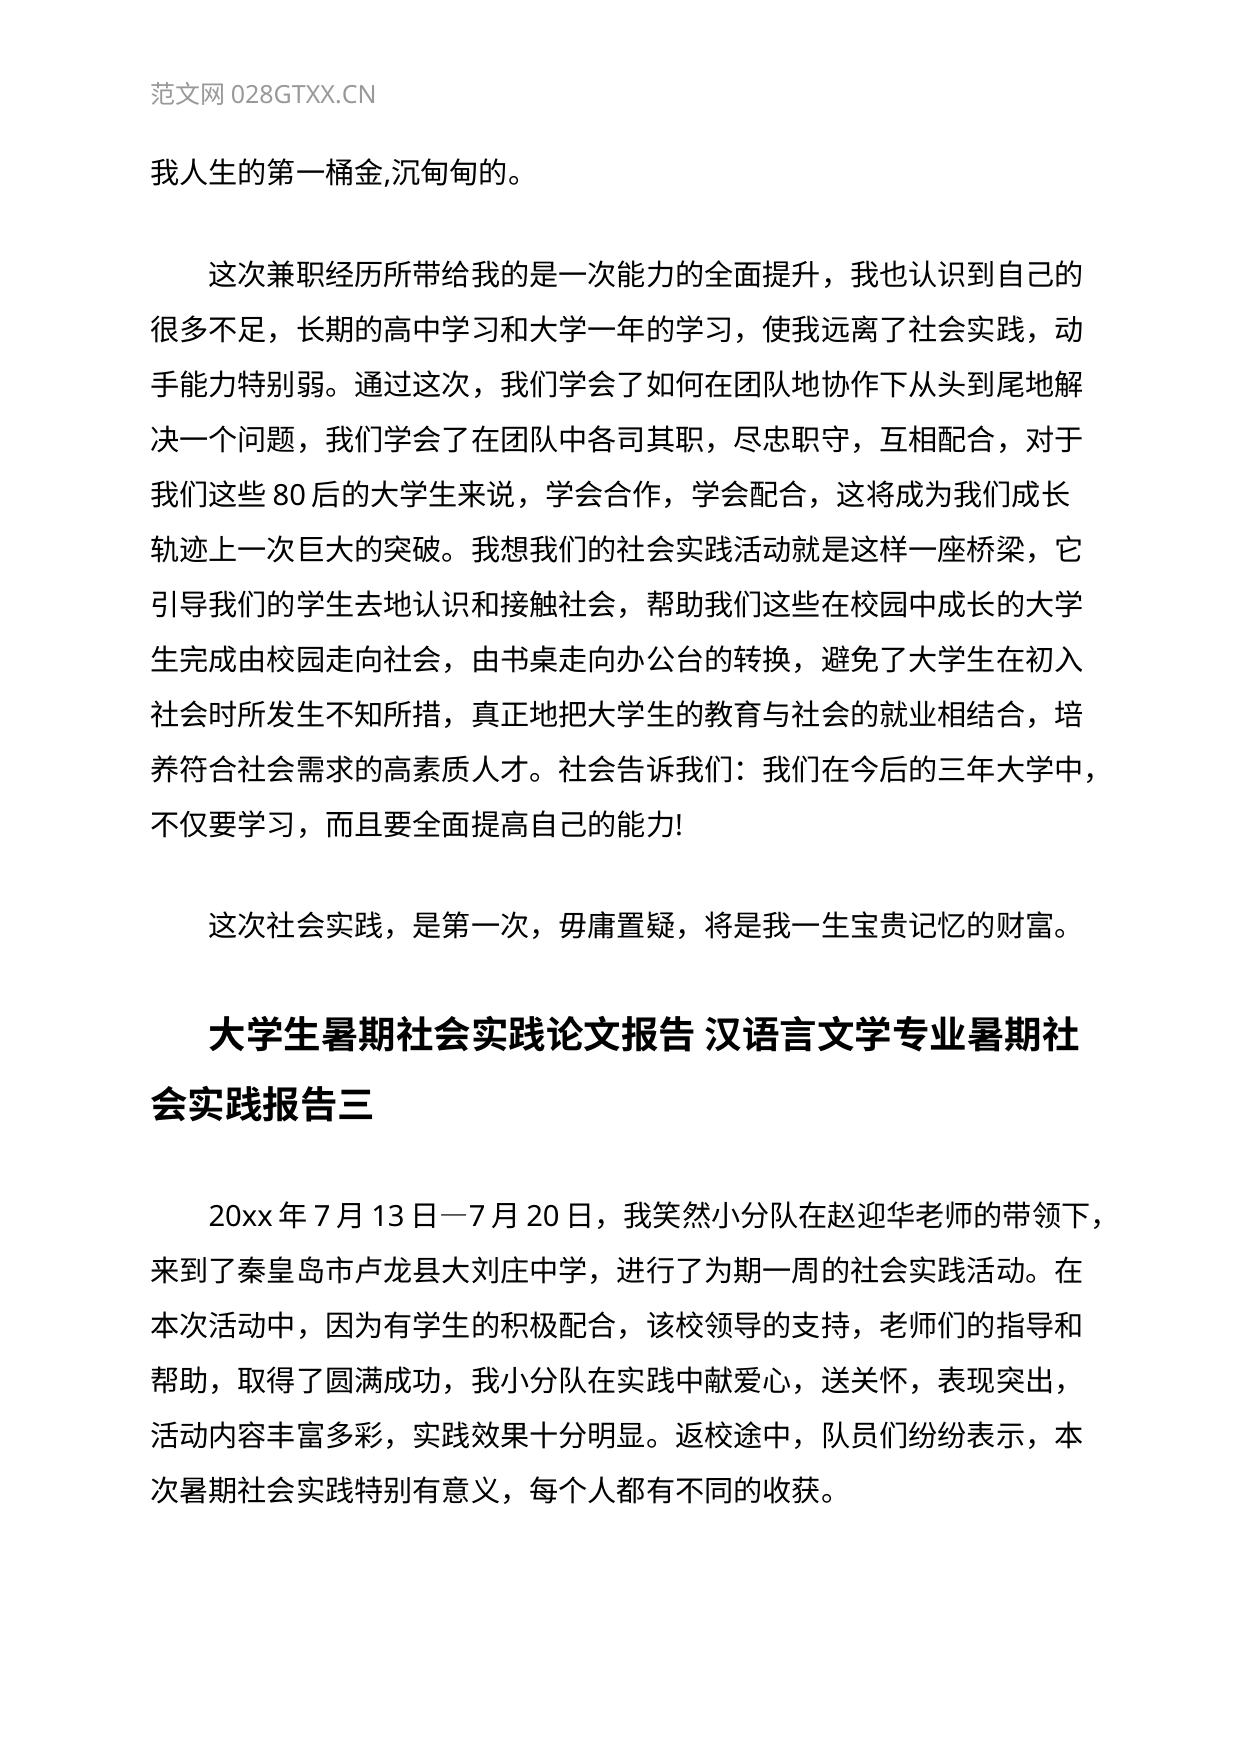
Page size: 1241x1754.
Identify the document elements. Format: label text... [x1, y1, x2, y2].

text 20xx年7月13日—7月20日，我笑然小分队在赵迎华老师的带领下，来到了秦皇岛市卢龙县大刘庄中学，进行了为期一周的社会实践活动。在本次活动中，因为有学生的积极配合，该校领导的支持，老师们的指导和帮助，取得了圆满成功，我小分队在实践中献爱心，送关怀，表现突出，活动内容丰富多彩，实践效果十分明显。返校途中，队员们纷纷表示，本次暑期社会实践特别有意义，每个人都有不同的收获。 [150, 1193, 1090, 1509]
text 这次兼职经历所带给我的是一次能力的全面提升，我也认识到自己的很多不足，长期的高中学习和大学一年的学习，使我远离了社会实践，动手能力特别弱。通过这次，我们学会了如何在团队地协作下从头到尾地解决一个问题，我们学会了在团队中各司其职，尽忠职守，互相配合，对于我们这些80后的大学生来说，学会合作，学会配合，这将成为我们成长轨迹上一次巨大的突破。我想我们的社会实践活动就是这样一座桥梁，它引导我们的学生去地认识和接触社会，帮助我们这些在校园中成长的大学生完成由校园走向社会，由书桌走向办公台的转换，避免了大学生在初入社会时所发生不知所措，真正地把大学生的教育与社会的就业相结合，培养符合社会需求的高素质人才。社会告诉我们：我们在今后的三年大学中，不仅要学习，而且要全面提高自己的能力! [150, 252, 1090, 843]
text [150, 150, 1090, 192]
text 这次社会实践，是第一次，毋庸置疑，将是我一生宝贵记忆的财富。 [150, 903, 1090, 945]
text 大学生暑期社会实践论文报告 汉语言文学专业暑期社会实践报告三 [150, 1005, 1090, 1129]
